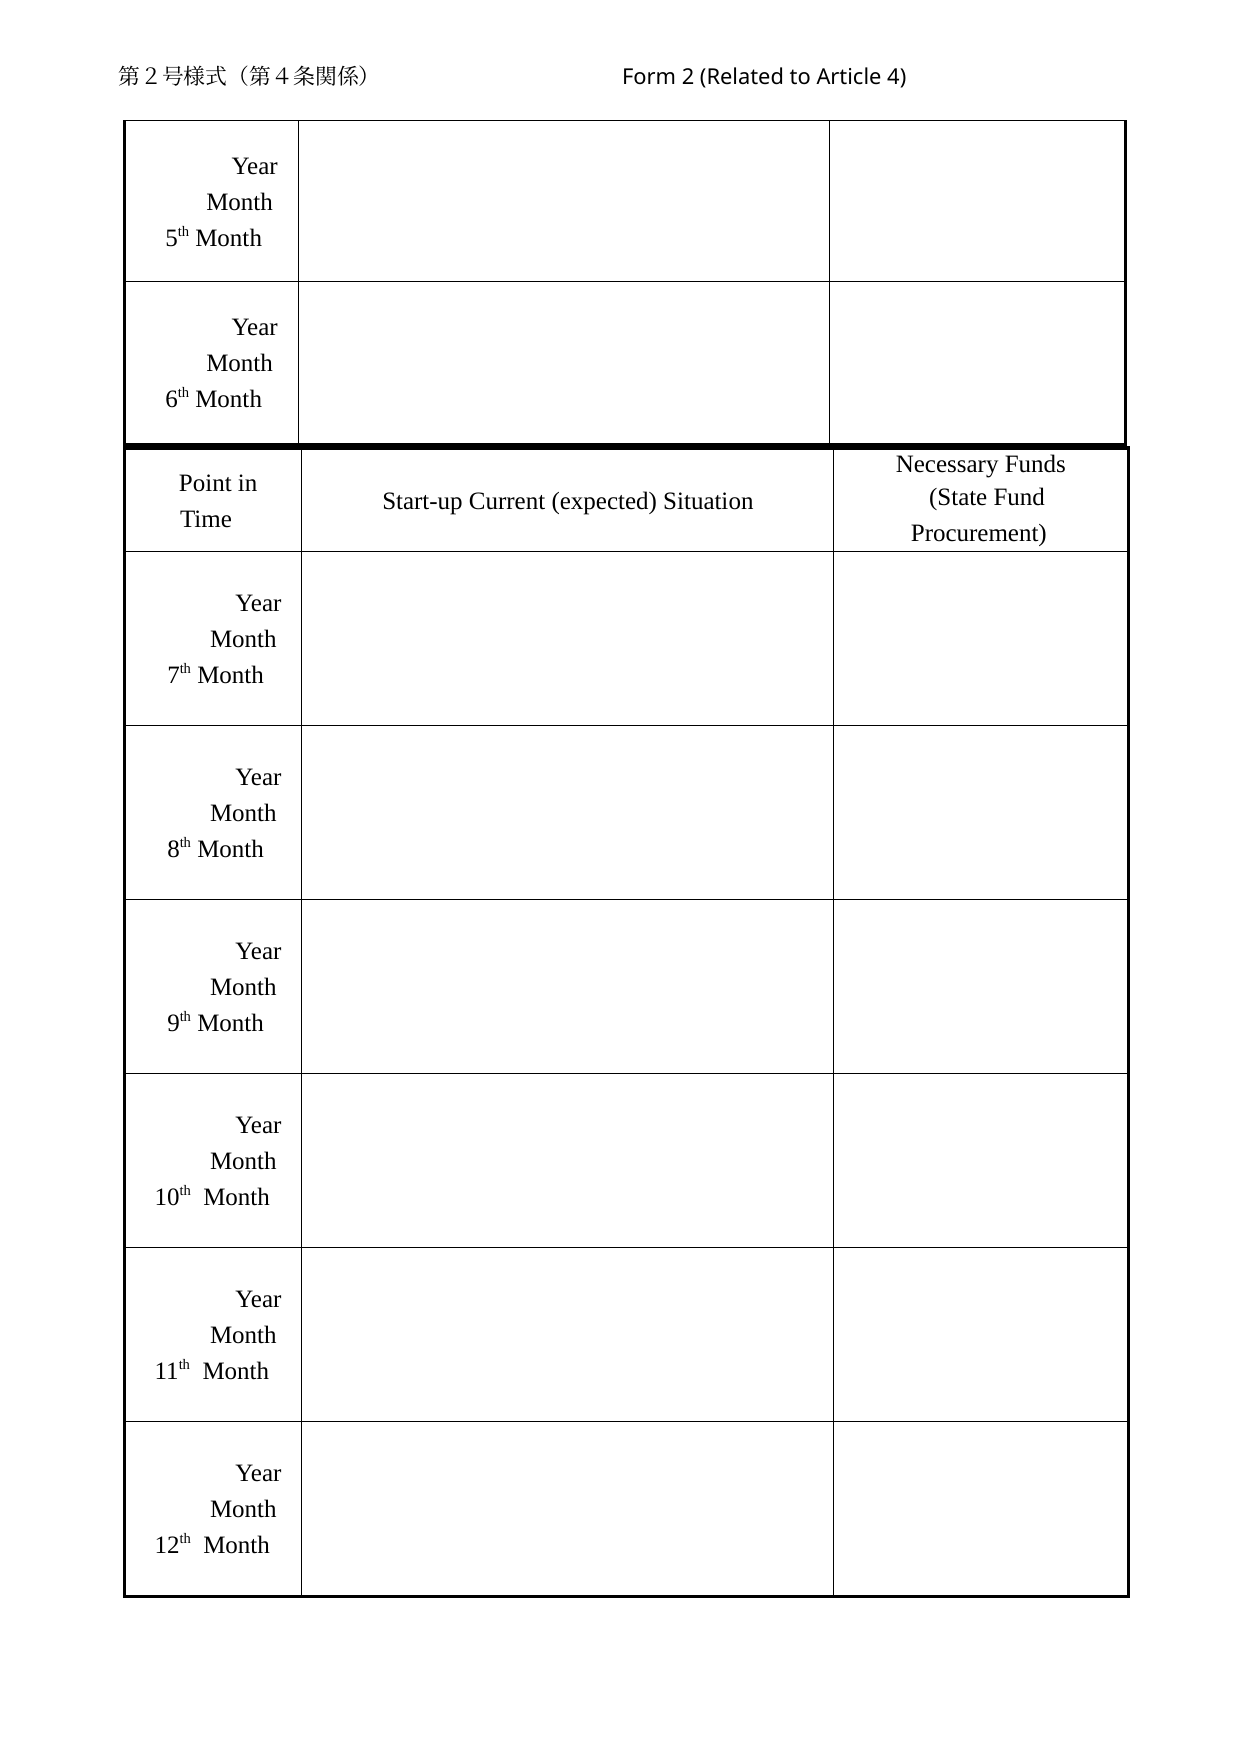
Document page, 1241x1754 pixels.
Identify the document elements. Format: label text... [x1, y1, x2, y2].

table_cell [834, 900, 1127, 1073]
table_cell [302, 1248, 833, 1421]
table_cell [302, 552, 833, 725]
table_cell Year Month 12th Month [126, 1422, 301, 1594]
table_header Necessary Funds (State Fund Procurement) [834, 450, 1127, 551]
table_cell [834, 552, 1127, 725]
table_cell [302, 1422, 833, 1594]
table_cell Year Month 8th Month [126, 726, 301, 899]
table_cell [834, 1422, 1127, 1594]
table_header Start-up Current (expected) Situation [302, 450, 833, 551]
table_header Point in Time [126, 450, 301, 551]
table_cell [834, 1074, 1127, 1247]
table_cell [302, 726, 833, 899]
table_cell [302, 900, 833, 1073]
table_cell [299, 121, 829, 281]
table_cell [834, 1248, 1127, 1421]
table_cell Year Month 7th Month [126, 552, 301, 725]
table_cell [302, 1074, 833, 1247]
table_cell [830, 121, 1124, 281]
table_cell Year Month 10th Month [126, 1074, 301, 1247]
table_cell Year Month 11th Month [126, 1248, 301, 1421]
table_cell Year Month 9th Month [126, 900, 301, 1073]
table_cell Year Month 5th Month [126, 121, 298, 281]
table_cell Year Month 6th Month [126, 282, 298, 443]
table_cell [834, 726, 1127, 899]
table_cell [299, 282, 829, 443]
table_cell [830, 282, 1124, 443]
